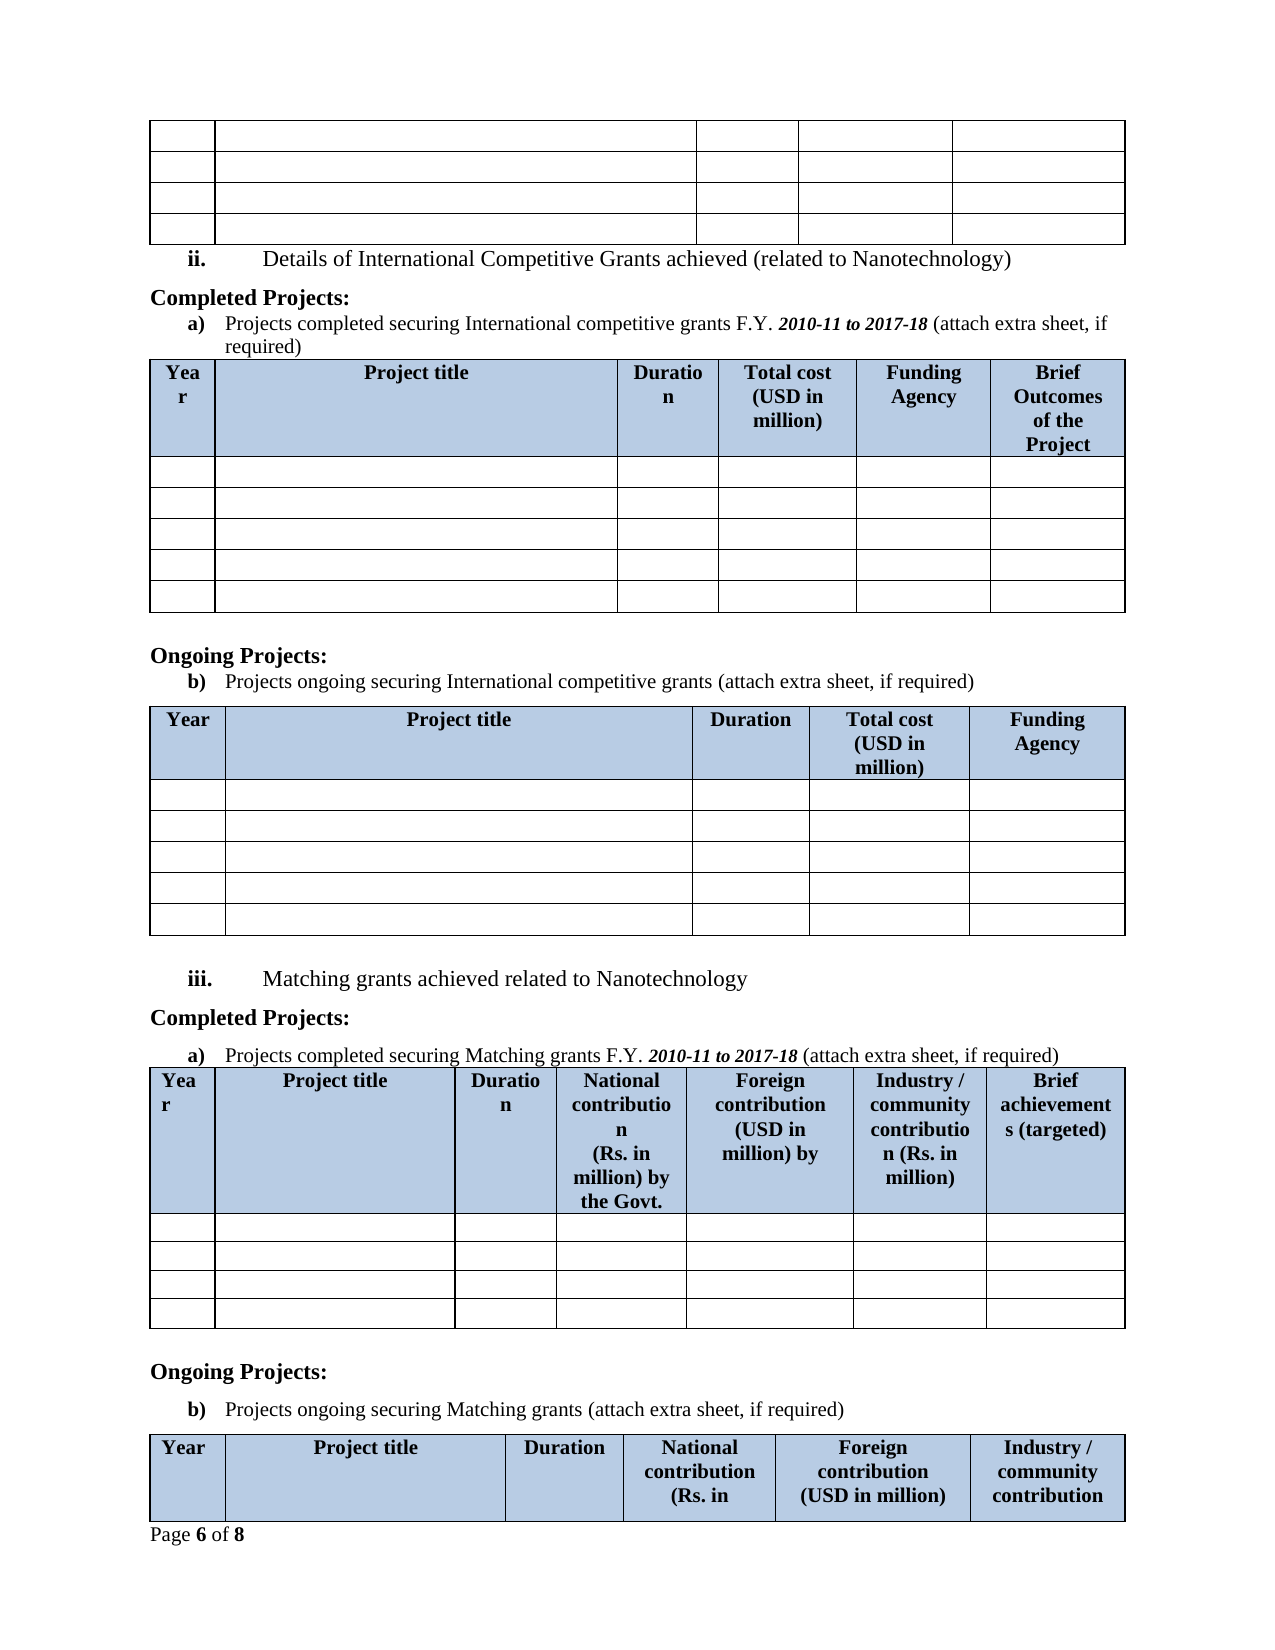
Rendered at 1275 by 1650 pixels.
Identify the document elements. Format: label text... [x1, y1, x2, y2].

table_cell [799, 183, 952, 213]
table_cell [151, 183, 214, 213]
table_header Year [151, 1068, 214, 1213]
table_header Project title [216, 1068, 454, 1213]
table_header Project title [226, 707, 692, 779]
table_header Foreign contribution (USD in million) by [687, 1068, 853, 1213]
table_cell [719, 457, 856, 487]
table_header Funding Agency [857, 360, 990, 456]
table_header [624, 1435, 775, 1521]
table_cell [216, 457, 617, 487]
table_cell [810, 904, 969, 935]
table_header National contribution (Rs. in million) by the Govt. [557, 1068, 686, 1213]
table_cell [151, 1242, 214, 1269]
table_cell [697, 183, 798, 213]
table_cell [693, 811, 809, 841]
table_cell [216, 550, 617, 579]
table_cell [456, 1271, 556, 1298]
table_cell [226, 780, 692, 810]
text Completed Projects: [150, 284, 1125, 310]
table_cell [854, 1214, 986, 1241]
table_cell [151, 488, 214, 518]
table_header Brief achievements (targeted) [987, 1068, 1124, 1213]
table_cell [687, 1214, 853, 1241]
table_cell [151, 581, 214, 612]
table_cell [151, 550, 214, 579]
table_cell [991, 457, 1124, 487]
table_cell [987, 1299, 1124, 1328]
table_header Year [151, 1435, 225, 1521]
table_cell [799, 121, 952, 151]
table_cell [854, 1271, 986, 1298]
table_cell [456, 1242, 556, 1269]
table_cell [857, 457, 990, 487]
table_cell [216, 519, 617, 549]
table_cell [810, 780, 969, 810]
table_cell [854, 1299, 986, 1328]
table_cell [970, 780, 1124, 810]
table_cell [216, 214, 696, 244]
table_cell [216, 121, 696, 151]
table_cell [987, 1242, 1124, 1269]
list Matching grants achieved related to Nanotechnology [187, 966, 1125, 992]
table_cell [151, 1299, 214, 1328]
table_cell [970, 842, 1124, 872]
table_cell [151, 904, 225, 935]
table_cell [151, 121, 214, 151]
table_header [776, 1435, 970, 1521]
list Projects completed securing Matching grants F.Y. 2010-11 to 2017-18 (attach extra sheet, if required) [187, 1043, 1125, 1067]
table_cell [697, 214, 798, 244]
table_cell [810, 811, 969, 841]
table_cell [557, 1299, 686, 1328]
table_cell [953, 183, 1124, 213]
table_header Duration [456, 1068, 556, 1213]
table_cell [216, 1271, 454, 1298]
table_cell [799, 152, 952, 182]
table_cell [970, 904, 1124, 935]
table_header Total cost (USD in million) [810, 707, 969, 779]
table_cell [719, 581, 856, 612]
list Projects ongoing securing Matching grants (attach extra sheet, if required) [187, 1397, 1125, 1421]
table_cell [687, 1271, 853, 1298]
table_cell [226, 842, 692, 872]
table_cell [697, 152, 798, 182]
table_cell [151, 457, 214, 487]
table_cell [216, 1299, 454, 1328]
table_cell [151, 842, 225, 872]
table_cell [151, 1214, 214, 1241]
table_cell [697, 121, 798, 151]
table_cell [456, 1214, 556, 1241]
text Ongoing Projects: [150, 1358, 1125, 1385]
table_cell [151, 519, 214, 549]
table_cell [687, 1299, 853, 1328]
table_header Funding Agency [970, 707, 1124, 779]
table_cell [151, 1271, 214, 1298]
table_cell [987, 1271, 1124, 1298]
list Projects ongoing securing International competitive grants (attach extra sheet, if required) [187, 669, 1125, 693]
table_cell [991, 519, 1124, 549]
table_cell [456, 1299, 556, 1328]
table_cell [857, 550, 990, 579]
text Ongoing Projects: [150, 643, 1125, 669]
table_header Duration [506, 1435, 623, 1521]
table_header Year [151, 707, 225, 779]
table_cell [991, 550, 1124, 579]
table_cell [693, 780, 809, 810]
table_cell [719, 550, 856, 579]
table_cell [854, 1242, 986, 1269]
table_header Brief Outcomes of the Project [991, 360, 1124, 456]
table_cell [991, 488, 1124, 518]
table_cell [693, 842, 809, 872]
table_header Duration [693, 707, 809, 779]
table_cell [618, 519, 718, 549]
table_cell [151, 780, 225, 810]
table_cell [953, 152, 1124, 182]
table_cell [719, 519, 856, 549]
table_cell [151, 873, 225, 902]
table_cell [216, 488, 617, 518]
table_cell [799, 214, 952, 244]
table_cell [216, 1214, 454, 1241]
table_cell [810, 842, 969, 872]
table_cell [557, 1242, 686, 1269]
table_cell [226, 904, 692, 935]
table_cell [857, 519, 990, 549]
table_cell [618, 488, 718, 518]
table_cell [953, 121, 1124, 151]
table_header Project title [216, 360, 617, 456]
table_cell [810, 873, 969, 902]
table_cell [557, 1271, 686, 1298]
table_cell [151, 152, 214, 182]
table_cell [687, 1242, 853, 1269]
table_cell [216, 1242, 454, 1269]
table_cell [719, 488, 856, 518]
table_cell [618, 457, 718, 487]
table_cell [857, 488, 990, 518]
text Completed Projects: [150, 1004, 1125, 1031]
table_cell [693, 904, 809, 935]
table_cell [693, 873, 809, 902]
table_header Duration [618, 360, 718, 456]
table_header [971, 1435, 1124, 1521]
table_cell [987, 1214, 1124, 1241]
table_header Industry / community contribution (Rs. in million) [854, 1068, 986, 1213]
table_cell [970, 811, 1124, 841]
table_cell [557, 1214, 686, 1241]
table_cell [618, 550, 718, 579]
table_cell [216, 183, 696, 213]
table_cell [226, 811, 692, 841]
table_header Total cost (USD in million) [719, 360, 856, 456]
table_cell [216, 581, 617, 612]
table_cell [618, 581, 718, 612]
table_cell [953, 214, 1124, 244]
table_cell [216, 152, 696, 182]
table_header Year [151, 360, 214, 456]
table_cell [151, 214, 214, 244]
table_cell [970, 873, 1124, 902]
table_cell [226, 873, 692, 902]
table_cell [151, 811, 225, 841]
table_cell [991, 581, 1124, 612]
table_cell [857, 581, 990, 612]
table_header Project title [226, 1435, 505, 1521]
list Details of International Competitive Grants achieved (related to Nanotechnology) [187, 245, 1125, 272]
list Projects completed securing International competitive grants F.Y. 2010-11 to 2017-18 (attach extra sheet, if required) [187, 310, 1125, 358]
